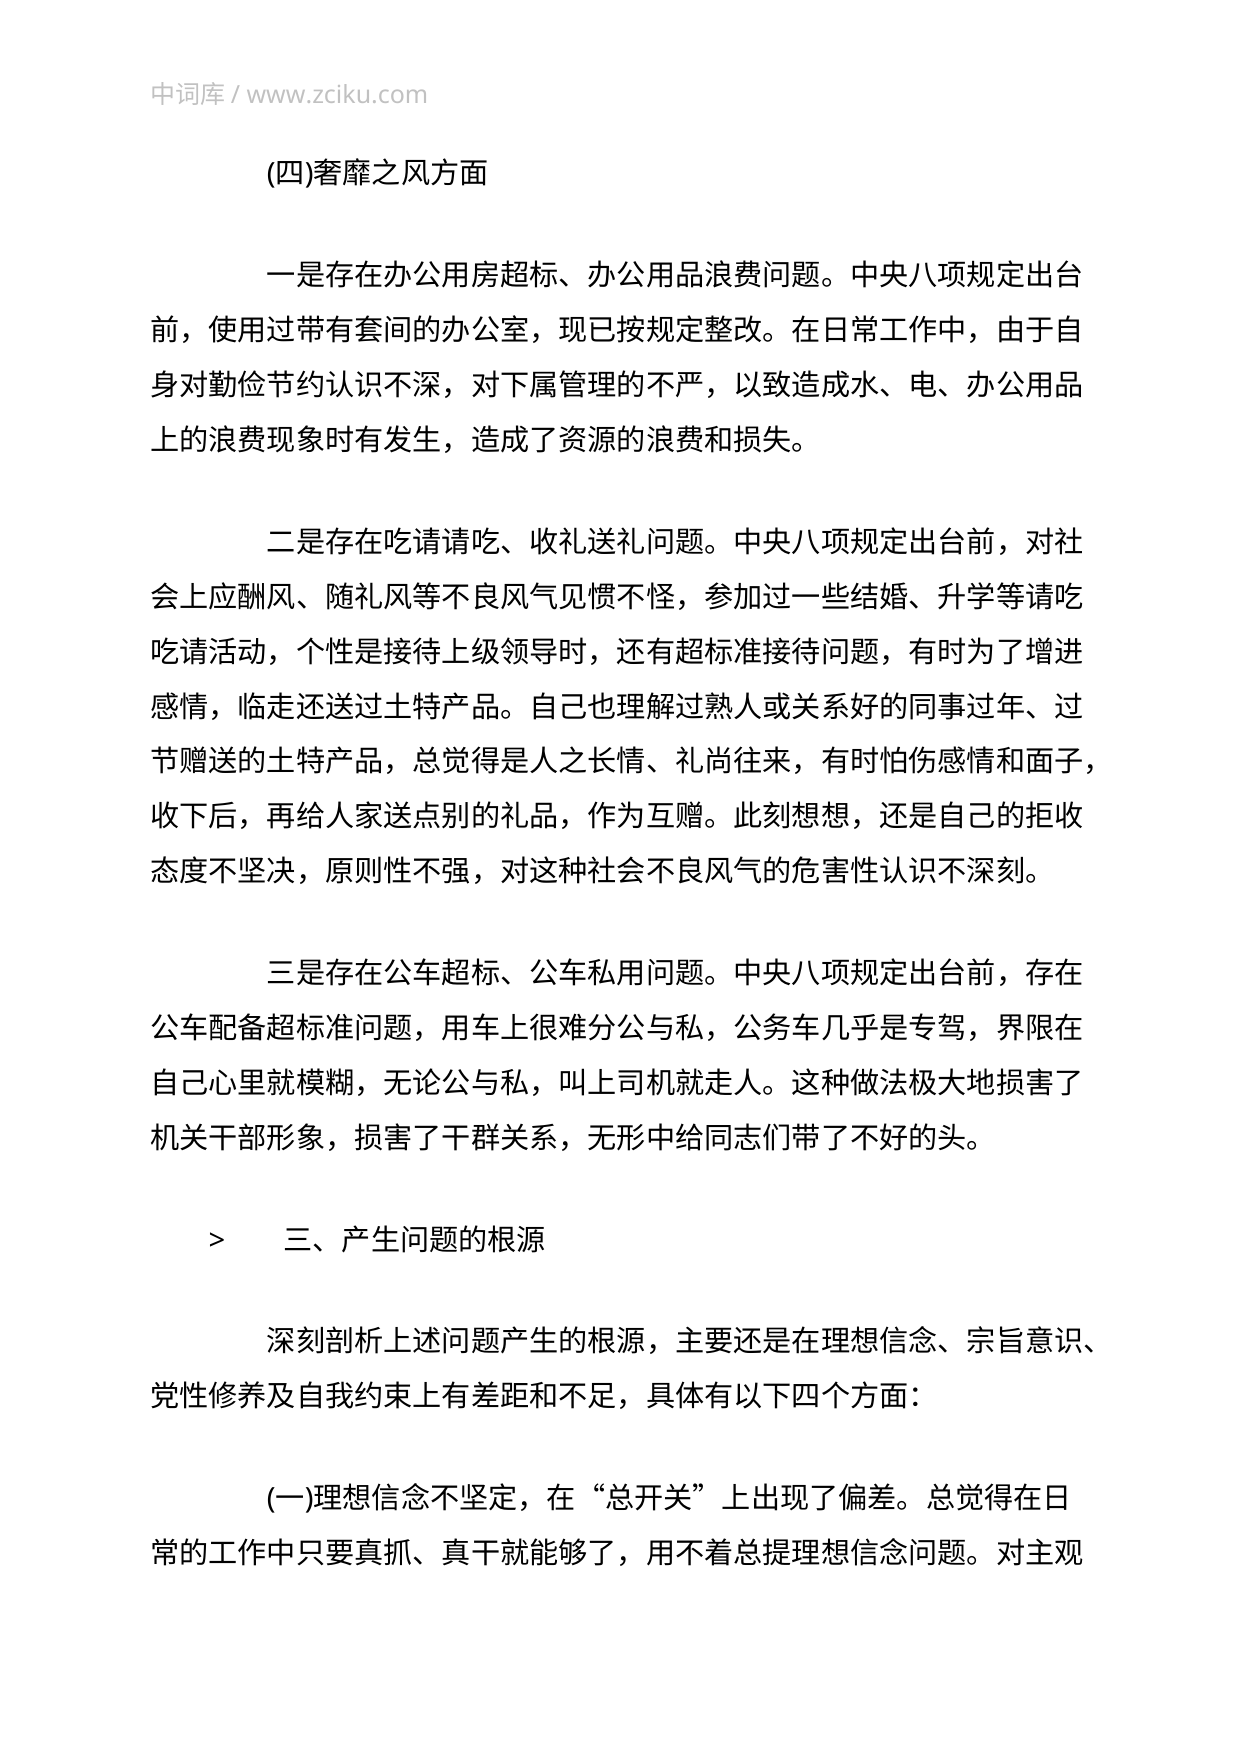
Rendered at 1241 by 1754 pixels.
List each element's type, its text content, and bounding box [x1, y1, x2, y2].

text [150, 1475, 1090, 1572]
text 二是存在吃请请吃、收礼送礼问题。中央八项规定出台前，对社会上应酬风、随礼风等不良风气见惯不怪，参加过一些结婚、升学等请吃吃请活动，个性是接待上级领导时，还有超标准接待问题，有时为了增进感情，临走还送过土特产品。自己也理解过熟人或关系好的同事过年、过节赠送的土特产品，总觉得是人之长情、礼尚往来，有时怕伤感情和面子，收下后，再给人家送点别的礼品，作为互赠。此刻想想，还是自己的拒收态度不坚决，原则性不强，对这种社会不良风气的危害性认识不深刻。 [150, 518, 1090, 890]
text (四)奢靡之风方面 [150, 150, 1090, 192]
text 一是存在办公用房超标、办公用品浪费问题。中央八项规定出台前，使用过带有套间的办公室，现已按规定整改。在日常工作中，由于自身对勤俭节约认识不深，对下属管理的不严，以致造成水、电、办公用品上的浪费现象时有发生，造成了资源的浪费和损失。 [150, 252, 1090, 459]
text 三是存在公车超标、公车私用问题。中央八项规定出台前，存在公车配备超标准问题，用车上很难分公与私，公务车几乎是专驾，界限在自己心里就模糊，无论公与私，叫上司机就走人。这种做法极大地损害了机关干部形象，损害了干群关系，无形中给同志们带了不好的头。 [150, 949, 1090, 1157]
text 深刻剖析上述问题产生的根源，主要还是在理想信念、宗旨意识、党性修养及自我约束上有差距和不足，具体有以下四个方面： [150, 1318, 1090, 1415]
text > 三、产生问题的根源 [150, 1216, 1090, 1258]
